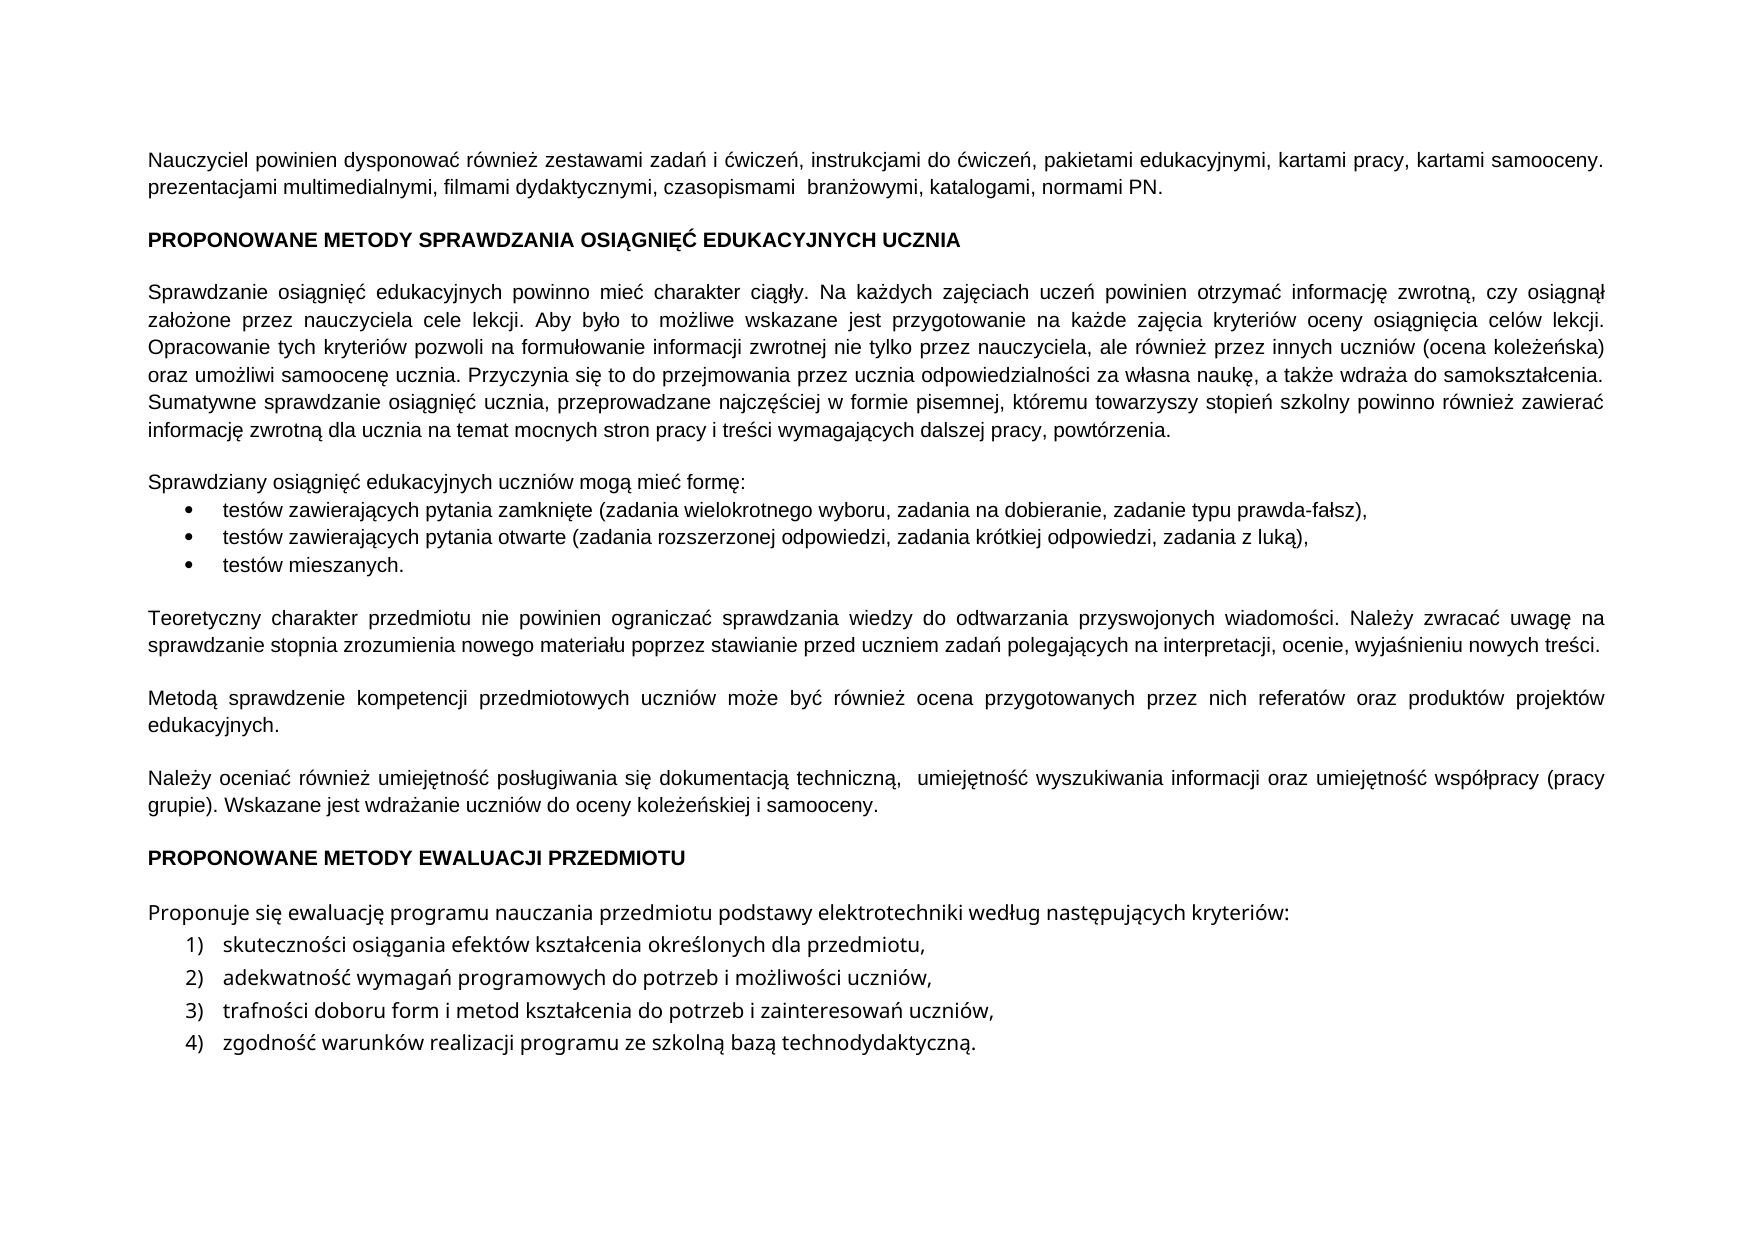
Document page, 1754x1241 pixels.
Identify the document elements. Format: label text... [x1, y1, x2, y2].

text Proponuje się ewaluację programu nauczania przedmiotu podstawy elektrotechniki według następujących kryteriów: [148, 898, 1606, 926]
text Nauczyciel powinien dysponować również zestawami zadań i ćwiczeń, instrukcjami do ćwiczeń, pakietami edukacyjnymi, kartami pracy, kartami samooceny. prezentacjami multimedialnymi, filmami dydaktycznymi, czasopismami branżowymi, katalogami, normami PN. [148, 148, 1606, 199]
text Metodą sprawdzenie kompetencji przedmiotowych uczniów może być również ocena przygotowanych przez nich referatów oraz produktów projektów edukacyjnych. [148, 685, 1606, 737]
list testów mieszanych. [185, 553, 1606, 577]
text Sprawdzanie osiągnięć edukacyjnych powinno mieć charakter ciągły. Na każdych zajęciach uczeń powinien otrzymać informację zwrotną, czy osiągnął założone przez nauczyciela cele lekcji. Aby było to możliwe wskazane jest przygotowanie na każde zajęcia kryteriów oceny osiągnięcia celów lekcji. Opracowanie tych kryteriów pozwoli na formułowanie informacji zwrotnej nie tylko przez nauczyciela, ale również przez innych uczniów (ocena koleżeńska) oraz umożliwi samoocenę ucznia. Przyczynia się to do przejmowania przez ucznia odpowiedzialności za własna naukę, a także wdraża do samokształcenia. Sumatywne sprawdzanie osiągnięć ucznia, przeprowadzane najczęściej w formie pisemnej, któremu towarzyszy stopień szkolny powinno również zawierać informację zwrotną dla ucznia na temat mocnych stron pracy i treści wymagających dalszej pracy, powtórzenia. [148, 280, 1606, 442]
list adekwatność wymagań programowych do potrzeb i możliwości uczniów, [185, 963, 1606, 992]
list testów zawierających pytania otwarte (zadania rozszerzonej odpowiedzi, zadania krótkiej odpowiedzi, zadania z luką), [185, 525, 1606, 549]
list trafności doboru form i metod kształcenia do potrzeb i zainteresowań uczniów, [185, 996, 1606, 1024]
list skuteczności osiągania efektów kształcenia określonych dla przedmiotu, [185, 931, 1606, 959]
text Sprawdziany osiągnięć edukacyjnych uczniów mogą mieć formę: [148, 470, 1606, 494]
list testów zawierających pytania zamknięte (zadania wielokrotnego wyboru, zadania na dobieranie, zadanie typu prawda-fałsz), [185, 498, 1606, 522]
text PROPONOWANE METODY SPRAWDZANIA OSIĄGNIĘĆ EDUKACYJNYCH UCZNIA [148, 228, 1606, 252]
text Należy oceniać również umiejętność posługiwania się dokumentacją techniczną, umiejętność wyszukiwania informacji oraz umiejętność współpracy (pracy grupie). Wskazane jest wdrażanie uczniów do oceny koleżeńskiej i samooceny. [148, 765, 1606, 817]
list zgodność warunków realizacji programu ze szkolną bazą technodydaktyczną. [185, 1028, 1606, 1057]
text Teoretyczny charakter przedmiotu nie powinien ograniczać sprawdzania wiedzy do odtwarzania przyswojonych wiadomości. Należy zwracać uwagę na sprawdzanie stopnia zrozumienia nowego materiału poprzez stawianie przed uczniem zadań polegających na interpretacji, ocenie, wyjaśnieniu nowych treści. [148, 605, 1606, 657]
text PROPONOWANE METODY EWALUACJI PRZEDMIOTU [148, 845, 1606, 869]
